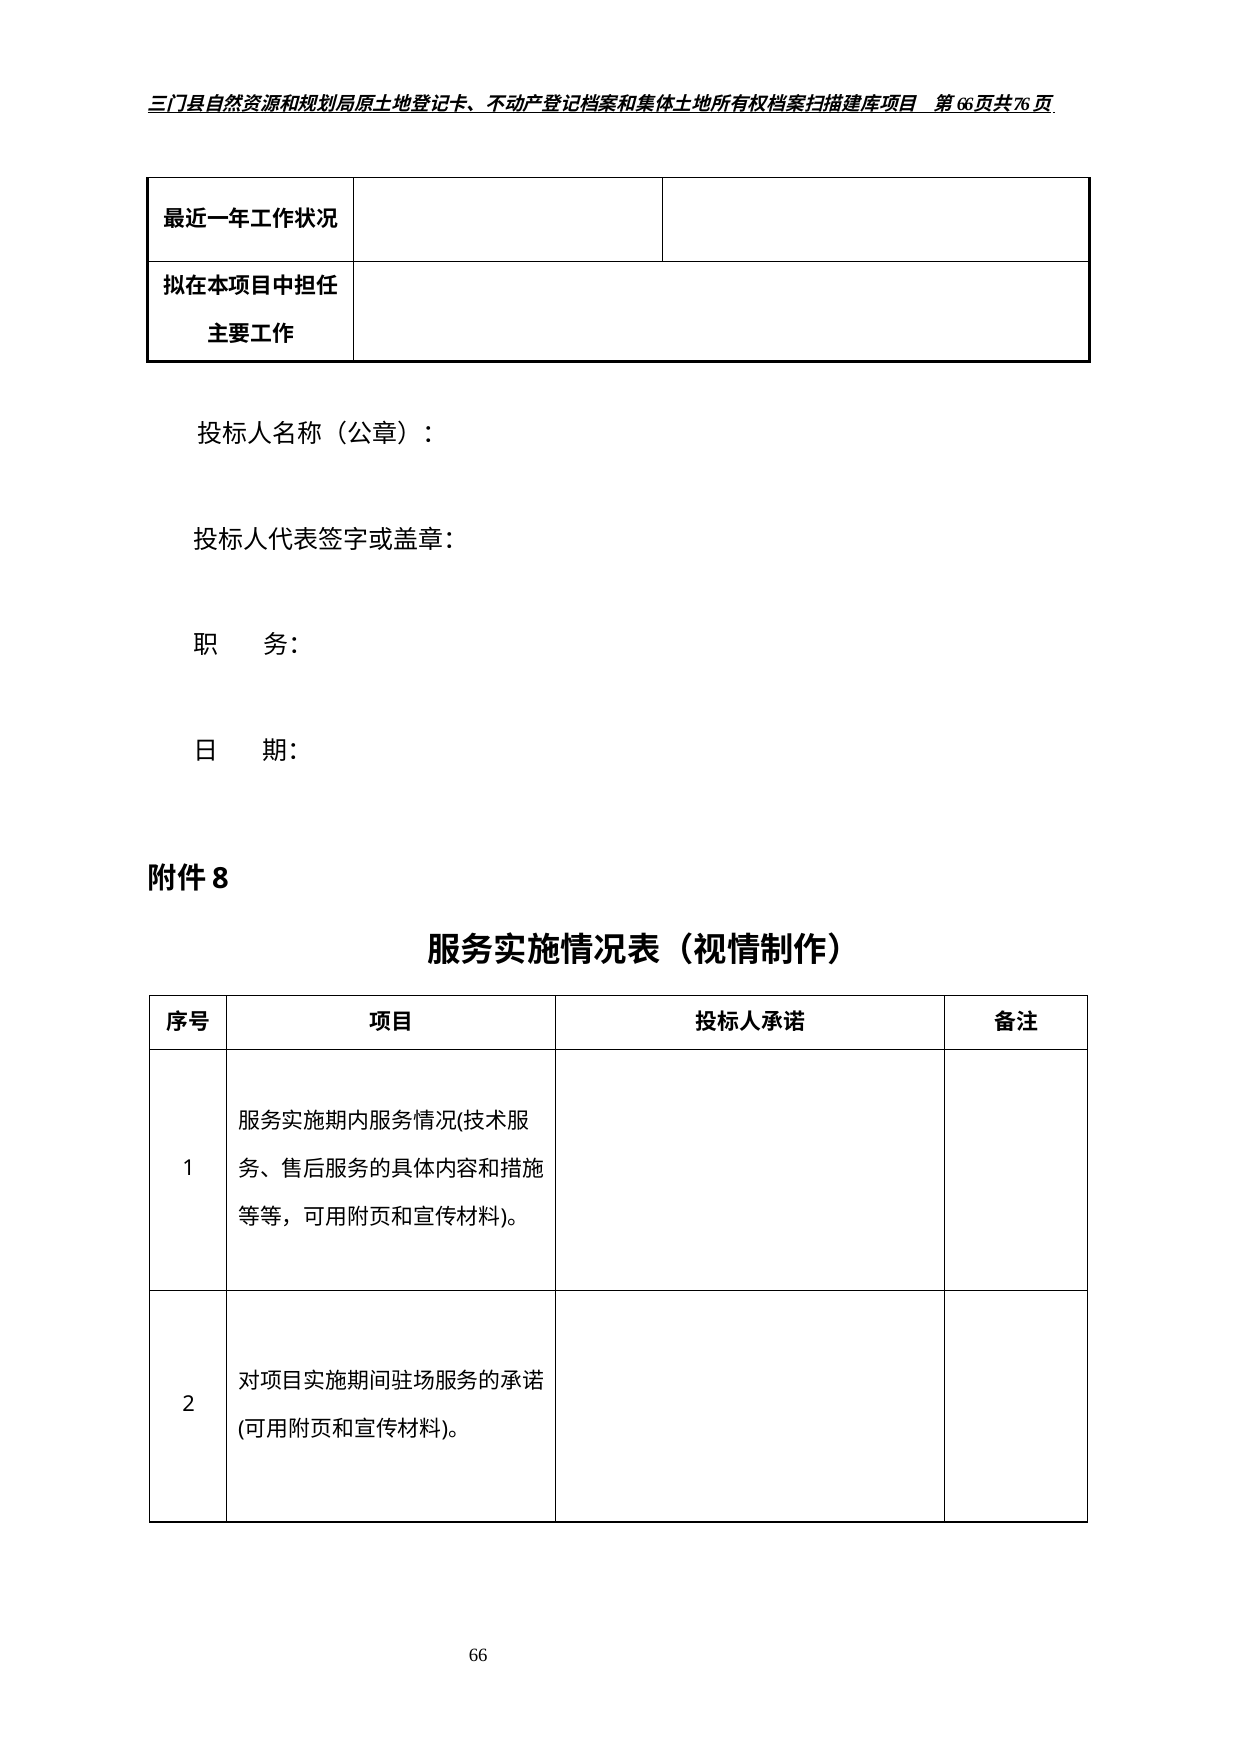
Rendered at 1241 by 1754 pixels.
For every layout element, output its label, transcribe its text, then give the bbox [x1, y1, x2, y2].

table_header 备注 [945, 996, 1087, 1049]
table_cell 1 [150, 1050, 226, 1290]
table_header 项目 [227, 996, 555, 1049]
table_cell 服务实施期内服务情况(技术服务、售后服务的具体内容和措施等等，可用附页和宣传材料)。 [227, 1050, 555, 1290]
text 服务实施情况表（视情制作） [198, 923, 1089, 971]
text 投标人名称（公章）： [148, 414, 1089, 450]
table_cell [556, 1050, 944, 1290]
text 职 务： [148, 625, 1089, 661]
text 投标人代表签字或盖章： [148, 519, 1089, 556]
table_cell 2 [150, 1291, 226, 1521]
table_header 投标人承诺 [556, 996, 944, 1049]
table_header 序号 [150, 996, 226, 1049]
table_cell [945, 1050, 1087, 1290]
table_cell 对项目实施期间驻场服务的承诺(可用附页和宣传材料)。 [227, 1291, 555, 1521]
table_cell 拟在本项目中担任主要工作 [149, 262, 353, 360]
table_cell 最近一年工作状况 [149, 178, 353, 261]
table_cell [945, 1291, 1087, 1521]
table_cell [556, 1291, 944, 1521]
text 附件8 [148, 854, 1089, 897]
text 日 期： [148, 730, 1089, 766]
table_cell [354, 178, 662, 261]
table_cell [354, 262, 1088, 360]
